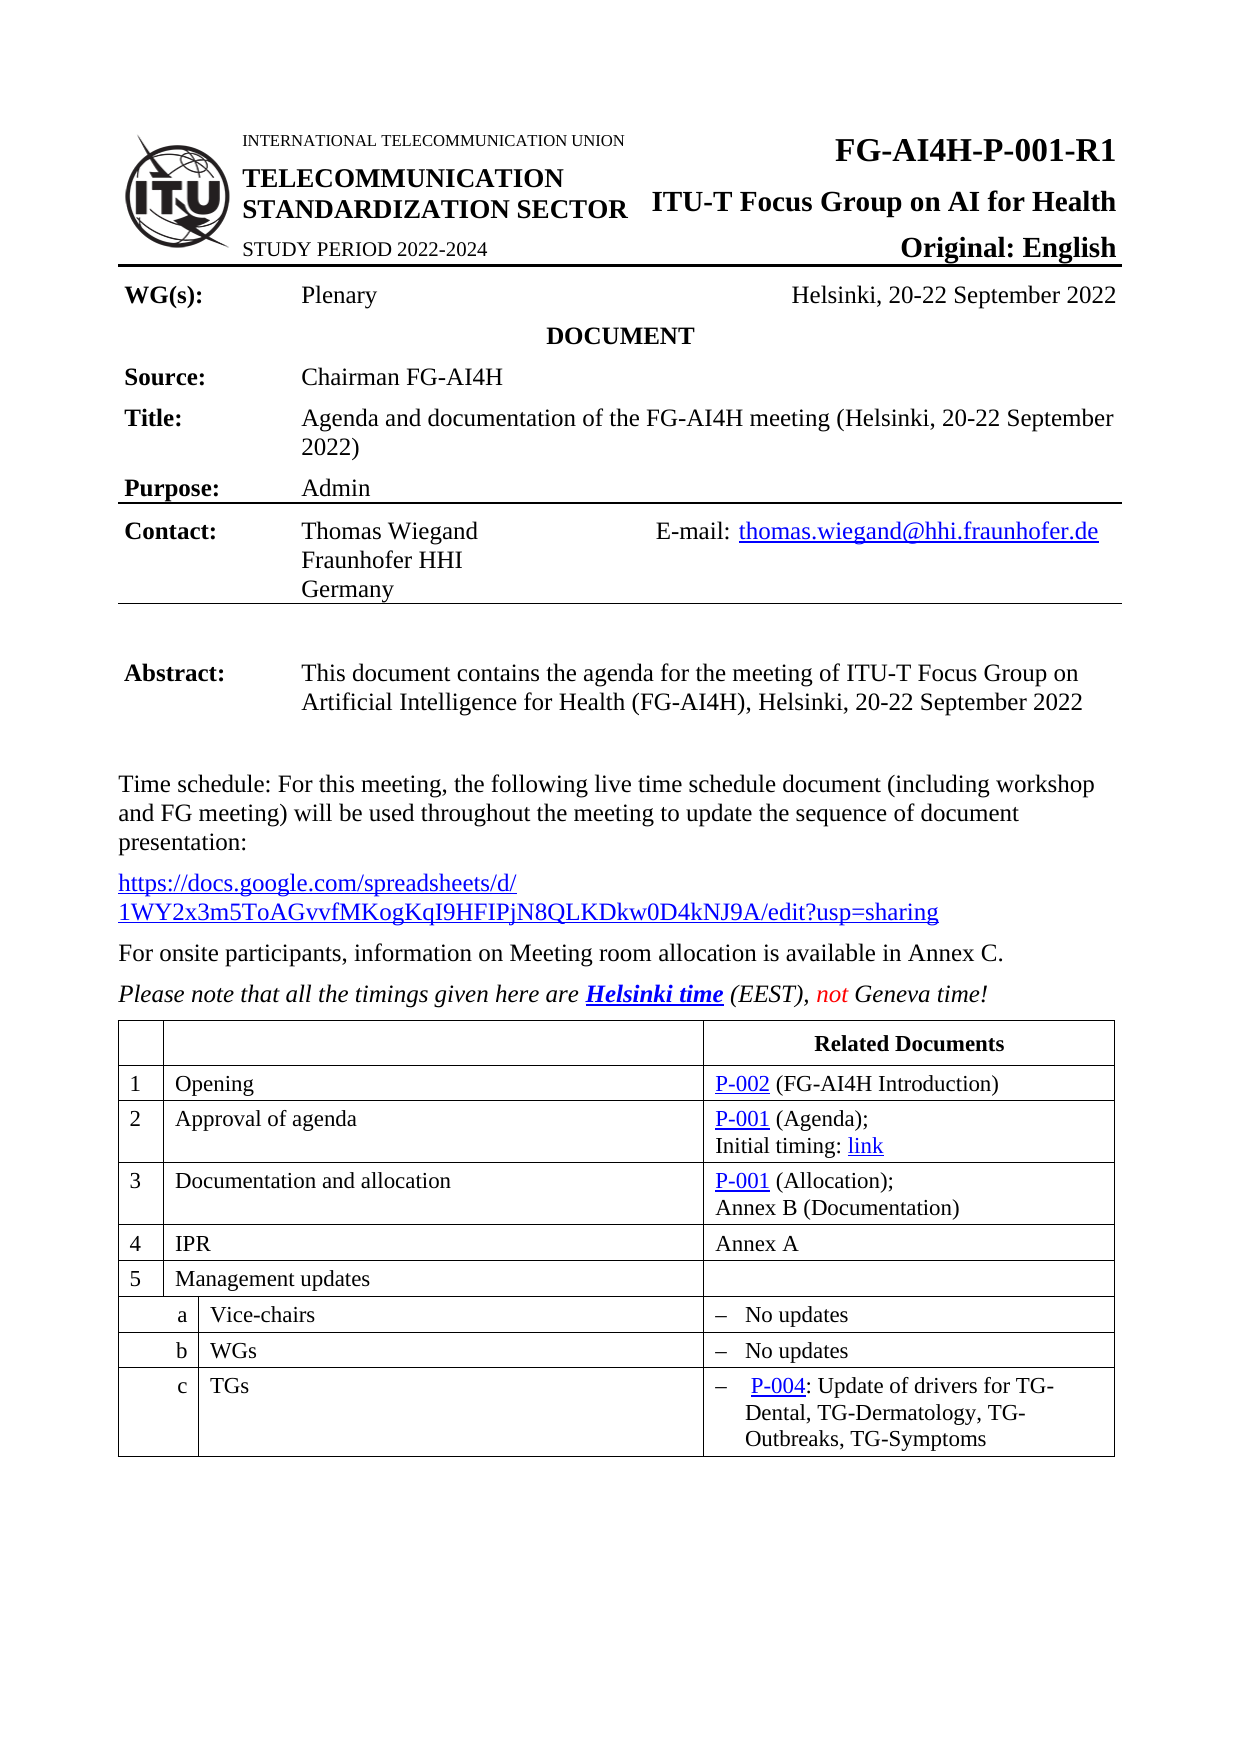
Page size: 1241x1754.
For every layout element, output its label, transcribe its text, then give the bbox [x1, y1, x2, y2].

table_cell Thomas Wiegand Fraunhofer HHI Germany [295, 504, 650, 603]
table_cell 1 [119, 1066, 163, 1100]
table_header [118, 118, 236, 264]
table_cell Opening [164, 1066, 703, 1100]
table_cell 2 [119, 1101, 163, 1162]
table_cell Documentation and allocation [164, 1163, 703, 1224]
picture [124, 133, 231, 249]
table_header INTERNATIONAL TELECOMMUNICATION UNION TELECOMMUNICATION STANDARDIZATION SECTOR STUDY PERIOD 2022-2024 [236, 118, 635, 264]
table_cell 5 [119, 1261, 163, 1296]
table_cell P-001 (Agenda); Initial timing: link [704, 1101, 1114, 1162]
table_cell IPR [164, 1225, 703, 1260]
table_cell 4 [119, 1225, 163, 1260]
text Time schedule: For this meeting, the following live time schedule document (including workshop and FG meeting) will be used throughout the meeting to update the sequence of document presentation: [118, 769, 1122, 855]
text For onsite participants, information on Meeting room allocation is available in Annex C. [118, 938, 1122, 967]
table_cell P-001 (Allocation); Annex B (Documentation) [704, 1163, 1114, 1224]
table_header Related Documents [704, 1021, 1114, 1064]
table_cell P-004: Update of drivers for TG-Dental, TG-Dermatology, TG-Outbreaks, TG-Symptoms [704, 1368, 1114, 1456]
table_cell Purpose: [118, 461, 295, 502]
table_header Abstract: [118, 645, 295, 715]
table_cell Chairman FG-AI4H [295, 350, 1122, 391]
table_cell DOCUMENT [118, 309, 1122, 350]
table_cell Approval of agenda [164, 1101, 703, 1162]
table_cell No updates [704, 1333, 1114, 1367]
table_cell Management updates [164, 1261, 703, 1296]
table_cell E-mail: thomas.wiegand@hhi.fraunhofer.de [650, 504, 1122, 603]
table_cell Contact: [118, 504, 295, 603]
text Please note that all the timings given here are Helsinki time (EEST), not Geneva time! [118, 979, 1116, 1008]
table_cell Agenda and documentation of the FG-AI4H meeting (Helsinki, 20-22 September 2022) [295, 391, 1122, 461]
table_cell [704, 1261, 1114, 1296]
table_cell P-002 (FG-AI4H Introduction) [704, 1066, 1114, 1100]
table_cell a [119, 1297, 198, 1332]
table_header [164, 1021, 703, 1064]
table_header This document contains the agenda for the meeting of ITU-T Focus Group on Artificial Intelligence for Health (FG-AI4H), Helsinki, 20-22 September 2022 [295, 645, 1122, 715]
table_cell Admin [295, 461, 1122, 502]
table_cell WGs [199, 1333, 703, 1367]
table_cell b [119, 1333, 198, 1367]
table_cell 3 [119, 1163, 163, 1224]
table_cell Helsinki, 20-22 September 2022 [635, 267, 1122, 308]
table_cell ITU-T Focus Group on AI for Health [635, 169, 1122, 218]
table_cell c [119, 1368, 198, 1456]
table_cell TGs [199, 1368, 703, 1456]
table_header FG-AI4H-P-001-R1 [635, 118, 1122, 169]
table_cell WG(s): [118, 267, 295, 308]
table_cell No updates [704, 1297, 1114, 1332]
table_header [119, 1021, 163, 1064]
table_cell Vice-chairs [199, 1297, 703, 1332]
table_cell Plenary [295, 267, 635, 308]
table_cell Title: [118, 391, 295, 461]
text https://docs.google.com/spreadsheets/d/1WY2x3m5ToAGvvfMKogKqI9HFIPjN8QLKDkw0D4kNJ9A/edit?usp=sharing [118, 868, 1122, 925]
table_cell Annex A [704, 1225, 1114, 1260]
table_cell Original: English [635, 218, 1122, 264]
table_cell Source: [118, 350, 295, 391]
